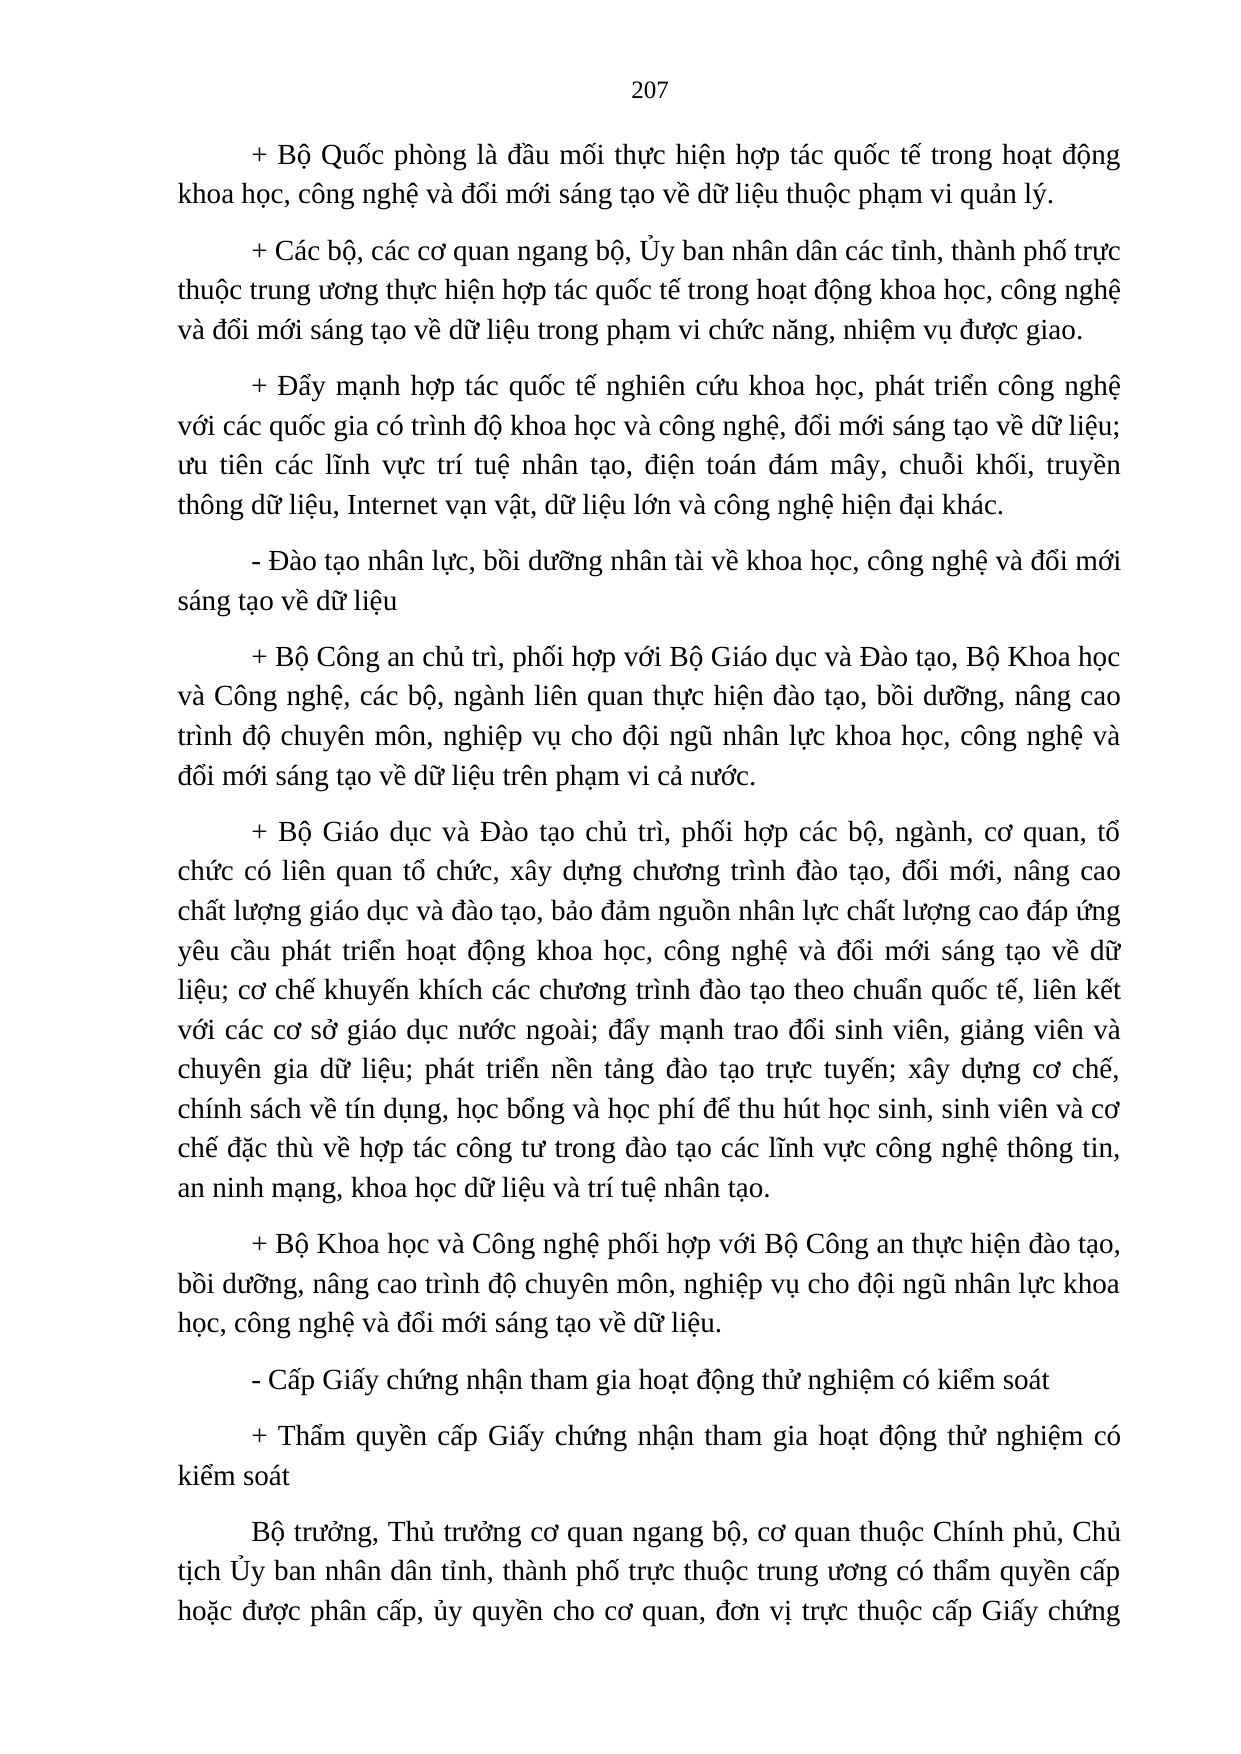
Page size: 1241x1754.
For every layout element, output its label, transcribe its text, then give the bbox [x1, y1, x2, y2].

text + Thẩm quyền cấp Giấy chứng nhận tham gia hoạt động thử nghiệm có kiểm soát [177, 1414, 1122, 1493]
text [177, 1509, 1122, 1628]
text + Các bộ, các cơ quan ngang bộ, Ủy ban nhân dân các tỉnh, thành phố trực thuộc trung ương thực hiện hợp tác quốc tế trong hoạt động khoa học, công nghệ và đổi mới sáng tạo về dữ liệu trong phạm vi chức năng, nhiệm vụ được giao. [177, 228, 1122, 347]
text + Bộ Công an chủ trì, phối hợp với Bộ Giáo dục và Đào tạo, Bộ Khoa học và Công nghệ, các bộ, ngành liên quan thực hiện đào tạo, bồi dưỡng, nâng cao trình độ chuyên môn, nghiệp vụ cho đội ngũ nhân lực khoa học, công nghệ và đổi mới sáng tạo về dữ liệu trên phạm vi cả nước. [177, 634, 1122, 793]
text + Bộ Khoa học và Công nghệ phối hợp với Bộ Công an thực hiện đào tạo, bồi dưỡng, nâng cao trình độ chuyên môn, nghiệp vụ cho đội ngũ nhân lực khoa học, công nghệ và đổi mới sáng tạo về dữ liệu. [177, 1222, 1122, 1341]
text - Đào tạo nhân lực, bồi dưỡng nhân tài về khoa học, công nghệ và đổi mới sáng tạo về dữ liệu [177, 539, 1122, 618]
text - Cấp Giấy chứng nhận tham gia hoạt động thử nghiệm có kiểm soát [177, 1357, 1122, 1397]
text + Đẩy mạnh hợp tác quốc tế nghiên cứu khoa học, phát triển công nghệ với các quốc gia có trình độ khoa học và công nghệ, đổi mới sáng tạo về dữ liệu; ưu tiên các lĩnh vực trí tuệ nhân tạo, điện toán đám mây, chuỗi khối, truyền thông dữ liệu, Internet vạn vật, dữ liệu lớn và công nghệ hiện đại khác. [177, 364, 1122, 522]
text + Bộ Quốc phòng là đầu mối thực hiện hợp tác quốc tế trong hoạt động khoa học, công nghệ và đổi mới sáng tạo về dữ liệu thuộc phạm vi quản lý. [177, 132, 1122, 212]
text + Bộ Giáo dục và Đào tạo chủ trì, phối hợp các bộ, ngành, cơ quan, tổ chức có liên quan tổ chức, xây dựng chương trình đào tạo, đổi mới, nâng cao chất lượng giáo dục và đào tạo, bảo đảm nguồn nhân lực chất lượng cao đáp ứng yêu cầu phát triển hoạt động khoa học, công nghệ và đổi mới sáng tạo về dữ liệu; cơ chế khuyến khích các chương trình đào tạo theo chuẩn quốc tế, liên kết với các cơ sở giáo dục nước ngoài; đẩy mạnh trao đổi sinh viên, giảng viên và chuyên gia dữ liệu; phát triển nền tảng đào tạo trực tuyến; xây dựng cơ chế, chính sách về tín dụng, học bổng và học phí để thu hút học sinh, sinh viên và cơ chế đặc thù về hợp tác công tư trong đào tạo các lĩnh vực công nghệ thông tin, an ninh mạng, khoa học dữ liệu và trí tuệ nhân tạo. [177, 809, 1122, 1205]
